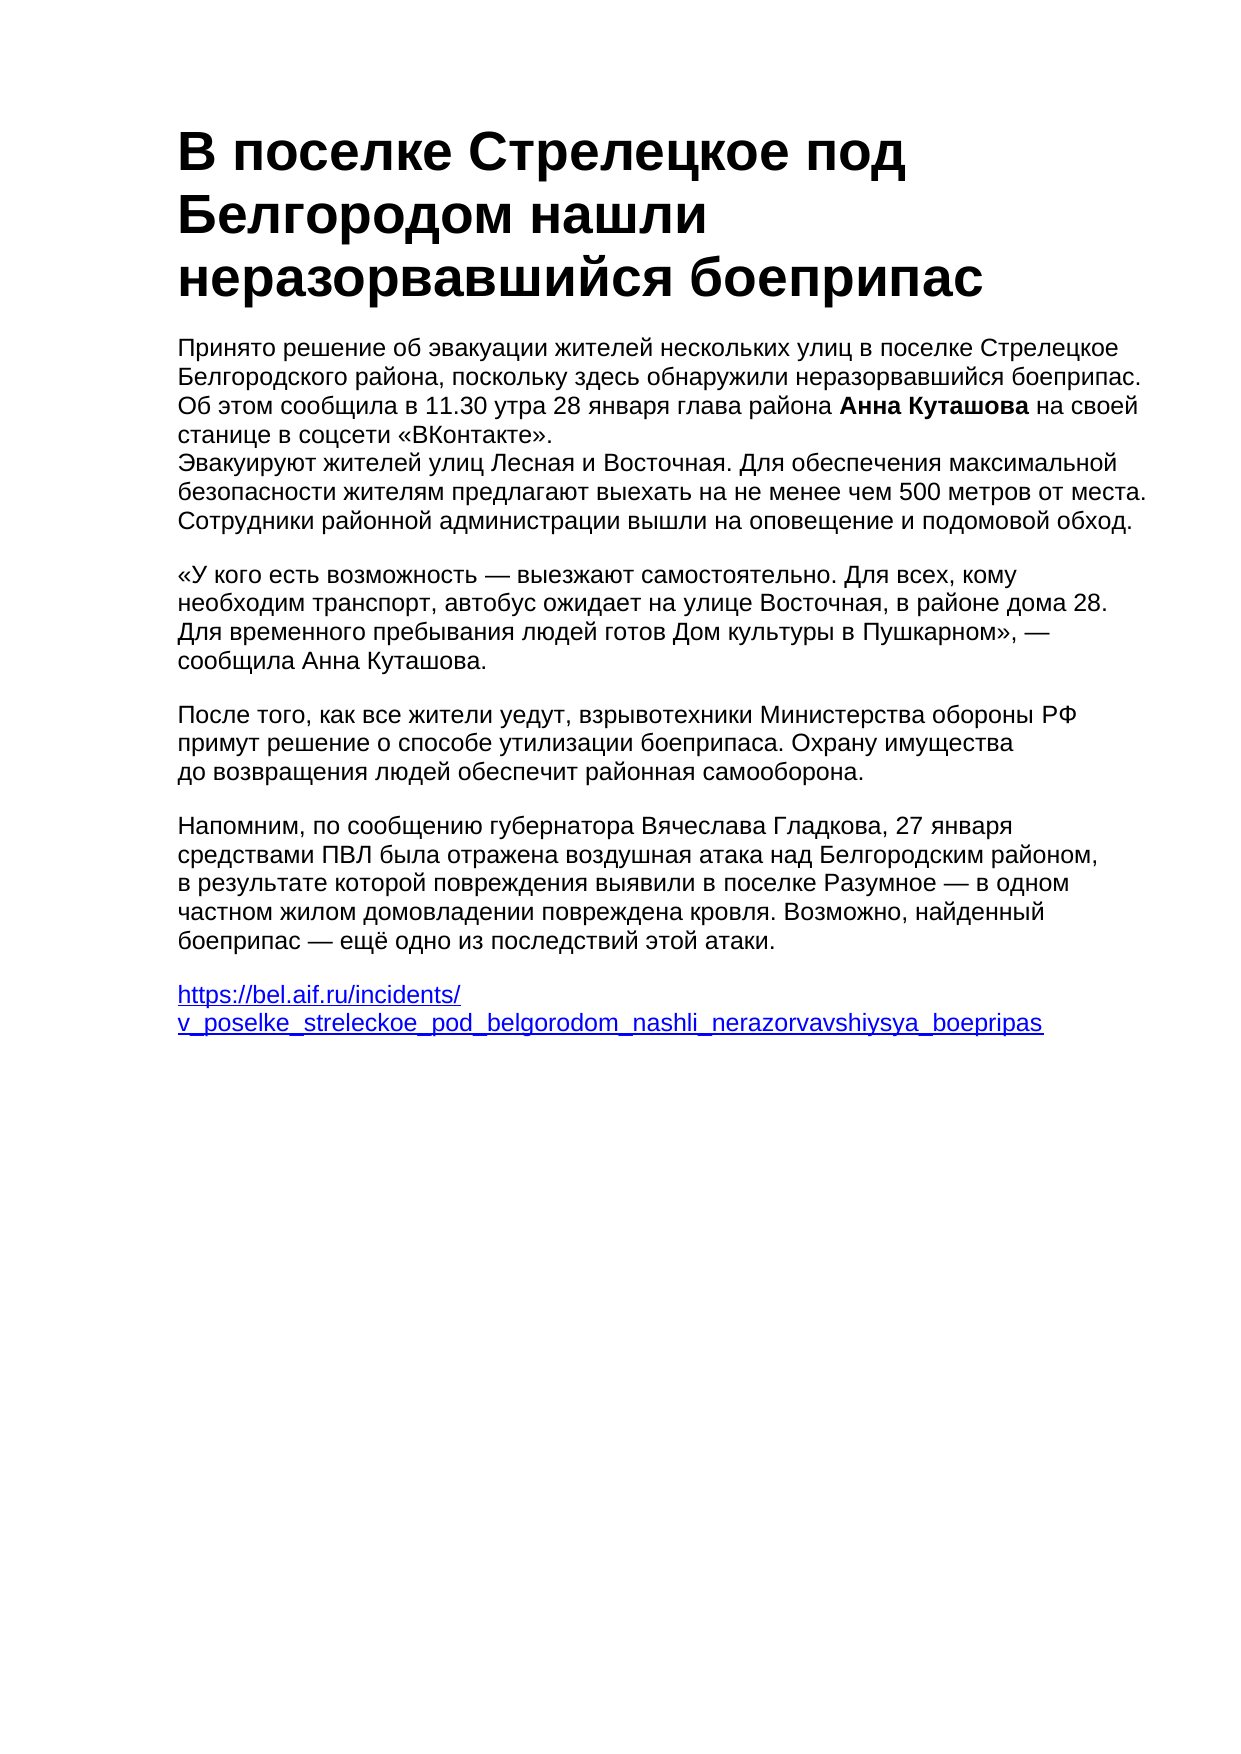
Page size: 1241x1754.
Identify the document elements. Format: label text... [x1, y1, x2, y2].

text Принято решение об эвакуации жителей нескольких улиц в поселке Стрелецкое Белгородского района, поскольку здесь обнаружили неразорвавшийся боеприпас. Об этом сообщила в 11.30 утра 28 января глава района Анна Куташова на своей станице в соцсети «ВКонтакте». [177, 333, 1152, 448]
text Эвакуируют жителей улиц Лесная и Восточная. Для обеспечения максимальной безопасности жителям предлагают выехать на не менее чем 500 метров от места. Сотрудники районной администрации вышли на оповещение и подомовой обход. [177, 448, 1152, 535]
text https://bel.aif.ru/incidents/v_poselke_streleckoe_pod_belgorodom_nashli_nerazorvavshiysya_boepripas [177, 980, 1152, 1037]
text После того, как все жители уедут, взрывотехники Министерства обороны РФ примут решение о способе утилизации боеприпаса. Охрану имущества до возвращения людей обеспечит районная самооборона. [177, 700, 1152, 786]
text «У кого есть возможность — выезжают самостоятельно. Для всех, кому необходим транспорт, автобус ожидает на улице Восточная, в районе дома 28. Для временного пребывания людей готов Дом культуры в Пушкарном», — сообщила Анна Куташова. [177, 560, 1152, 675]
subtitle В поселке Стрелецкое под Белгородом нашли неразорвавшийся боеприпас [177, 118, 1152, 308]
text Напомним, по сообщению губернатора Вячеслава Гладкова, 27 января средствами ПВЛ была отражена воздушная атака над Белгородским районом, в результате которой повреждения выявили в поселке Разумное — в одном частном жилом домовладении повреждена кровля. Возможно, найденный боеприпас — ещё одно из последствий этой атаки. [177, 811, 1152, 955]
